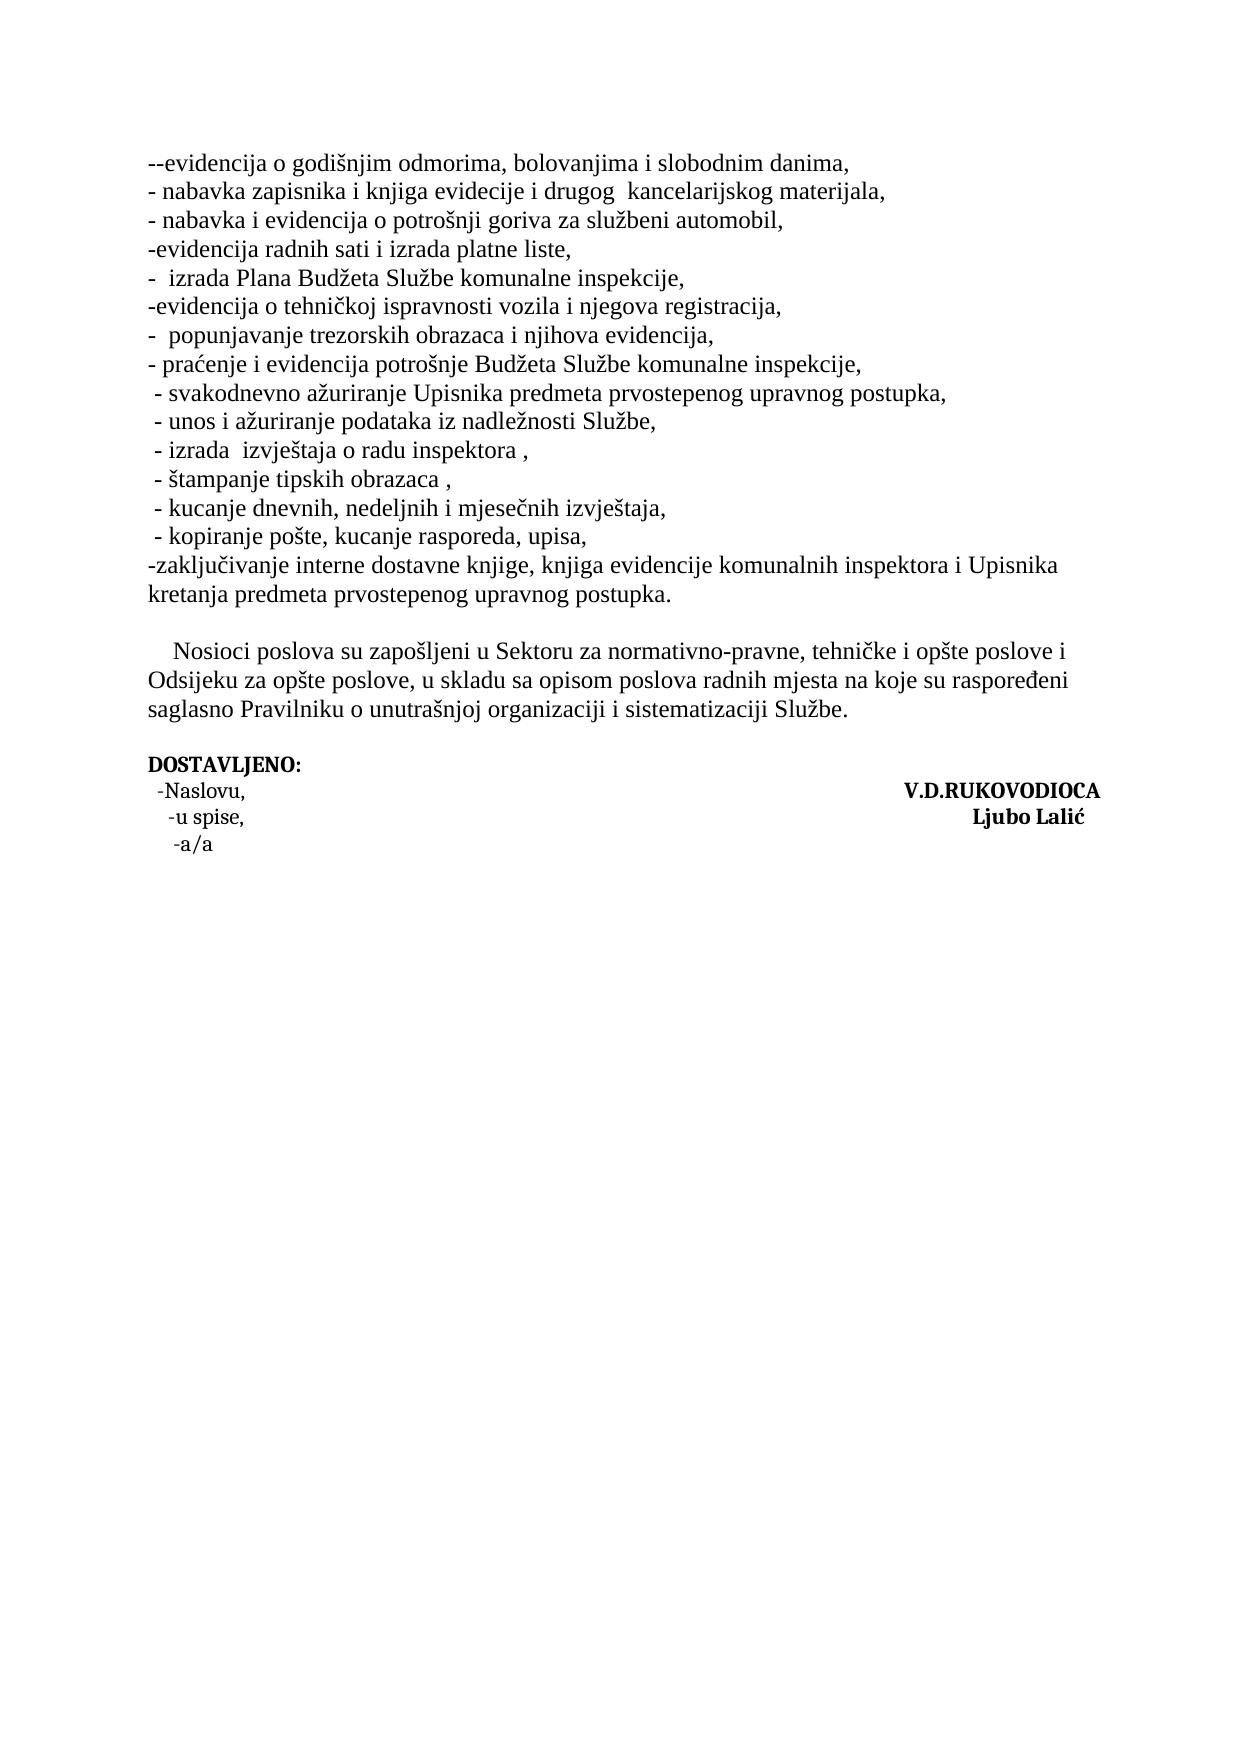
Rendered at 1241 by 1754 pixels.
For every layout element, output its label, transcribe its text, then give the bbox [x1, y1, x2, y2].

text - izrada izvještaja o radu inspektora , [148, 435, 1093, 464]
text - kopiranje pošte, kucanje rasporeda, upisa, [148, 521, 1093, 550]
text - unos i ažuriranje podataka iz nadležnosti Službe, [148, 406, 1093, 435]
text -zaključivanje interne dostavne knjige, knjiga evidencije komunalnih inspektora i Upisnika kretanja predmeta prvostepenog upravnog postupka. [148, 550, 1093, 608]
text -u spise, Ljubo Lalić [148, 804, 1093, 830]
text -evidencija o tehničkoj ispravnosti vozila i njegova registracija, [148, 291, 1093, 320]
text Nosioci poslova su zapošljeni u Sektoru za normativno-pravne, tehničke i opšte poslove i Odsijeku za opšte poslove, u skladu sa opisom poslova radnih mjesta na koje su raspoređeni saglasno Pravilniku o unutrašnjoj organizaciji i sistematizaciji Službe. [148, 636, 1093, 723]
text -evidencija radnih sati i izrada platne liste, [148, 234, 1093, 263]
text -Naslovu, V.D.RUKOVODIOCA [91, 778, 1141, 804]
text --evidencija o godišnjim odmorima, bolovanjima i slobodnim danima, [148, 148, 1093, 176]
text DOSTAVLJENO: [91, 751, 1141, 778]
text - nabavka zapisnika i knjiga evidecije i drugog kancelarijskog materijala, [148, 176, 1093, 205]
text - nabavka i evidencija o potrošnji goriva za službeni automobil, [148, 205, 1093, 234]
text - popunjavanje trezorskih obrazaca i njihova evidencija, [148, 320, 1093, 349]
text - praćenje i evidencija potrošnje Budžeta Službe komunalne inspekcije, [148, 349, 1093, 378]
text - štampanje tipskih obrazaca , [148, 464, 1093, 493]
text -a/a [148, 830, 1093, 857]
text - svakodnevno ažuriranje Upisnika predmeta prvostepenog upravnog postupka, [148, 378, 1093, 406]
text - kucanje dnevnih, nedeljnih i mjesečnih izvještaja, [148, 493, 1093, 521]
text - izrada Plana Budžeta Službe komunalne inspekcije, [148, 263, 1093, 291]
